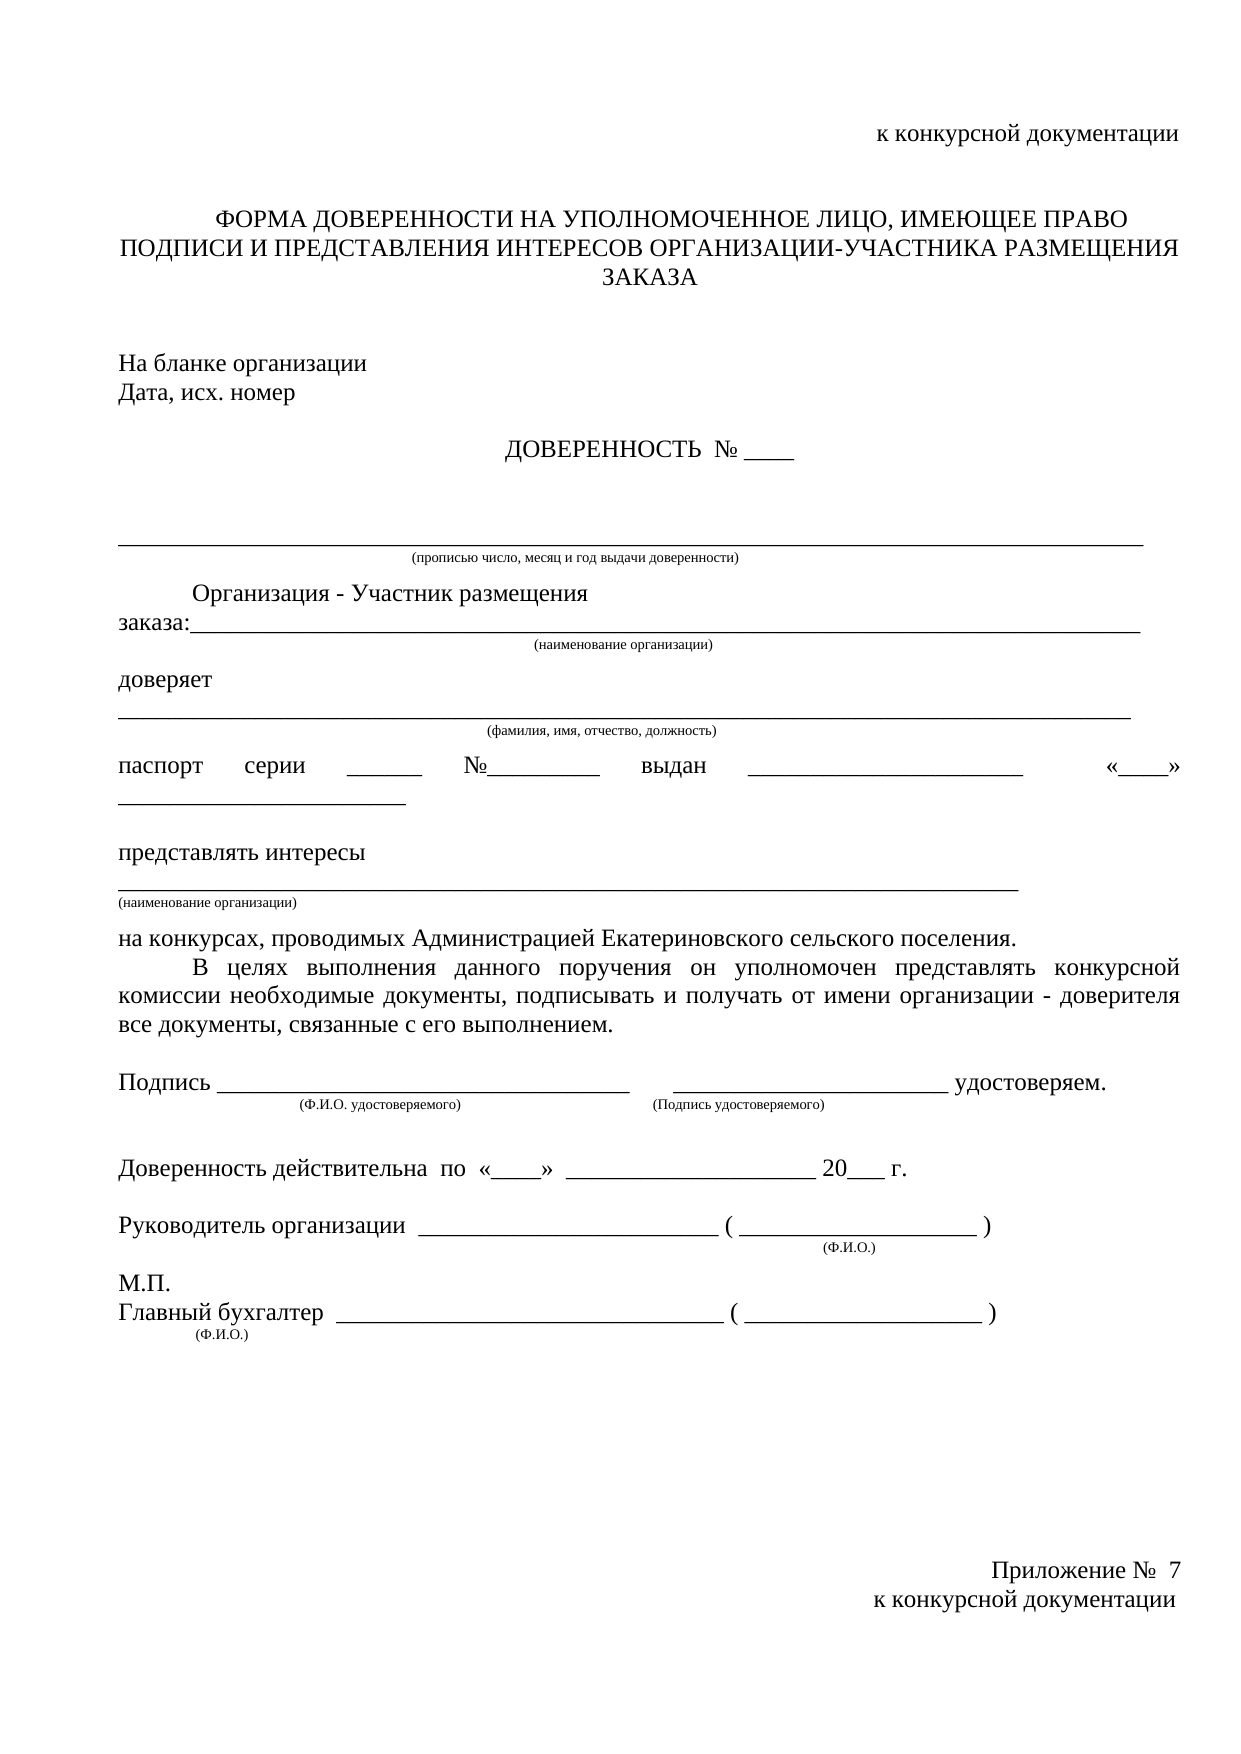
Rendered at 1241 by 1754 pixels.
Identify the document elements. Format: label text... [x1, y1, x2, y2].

text На бланке организации [118, 348, 1181, 377]
text ДОВЕРЕННОСТЬ № ____ [118, 434, 1181, 463]
text (Ф.И.О. удостоверяемого) (Подпись удостоверяемого) [118, 1096, 1181, 1124]
text представлять интересы ________________________________________________________________________ (наименование организации) [118, 837, 1181, 923]
text к конкурсной документации [118, 1584, 1181, 1613]
text М.П. [118, 1268, 1181, 1297]
text на конкурсах, проводимых Администрацией Екатериновского сельского поселения. [118, 923, 1181, 952]
title к конкурсной документации [118, 118, 1179, 147]
subtitle ФОРМА ДОВЕРЕННОСТИ НА УПОЛНОМОЧЕННОЕ ЛИЦО, ИМЕЮЩЕЕ ПРАВО ПОДПИСИ И ПРЕДСТАВЛЕНИЯ ИНТЕРЕСОВ ОРГАНИЗАЦИИ-УЧАСТНИКА РАЗМЕЩЕНИЯ ЗАКАЗА [118, 204, 1181, 291]
text доверяет _________________________________________________________________________________ [118, 664, 1181, 722]
text Организация - Участник размещения заказа:____________________________________________________________________________ [118, 578, 1181, 636]
text Доверенность действительна по «____» ____________________ 20___ г. [118, 1153, 1181, 1182]
text Главный бухгалтер _______________________________ ( ___________________ ) [118, 1297, 1181, 1326]
text (фамилия, имя, отчество, должность) [413, 722, 1181, 751]
text Подпись _________________________________ ______________________ удостоверяем. [118, 1067, 1181, 1096]
text (Ф.И.О.) [118, 1239, 1181, 1268]
text (наименование организации) [413, 636, 1181, 664]
text Дата, исх. номер [118, 377, 1181, 406]
subtitle Приложение № 7 [118, 1556, 1181, 1584]
text (Ф.И.О.) [118, 1326, 1181, 1354]
text паспорт серии ______ №_________ выдан ______________________ «____» _______________________ [118, 751, 1181, 808]
text В целях выполнения данного поручения он уполномочен представлять конкурсной комиссии необходимые документы, подписывать и получать от имени организации - доверителя все документы, связанные с его выполнением. [118, 952, 1181, 1038]
text Руководитель организации ________________________ ( ___________________ ) [118, 1211, 1181, 1239]
text __________________________________________________________________________________ [118, 521, 1181, 549]
text (прописью число, месяц и год выдачи доверенности) [118, 549, 1181, 578]
